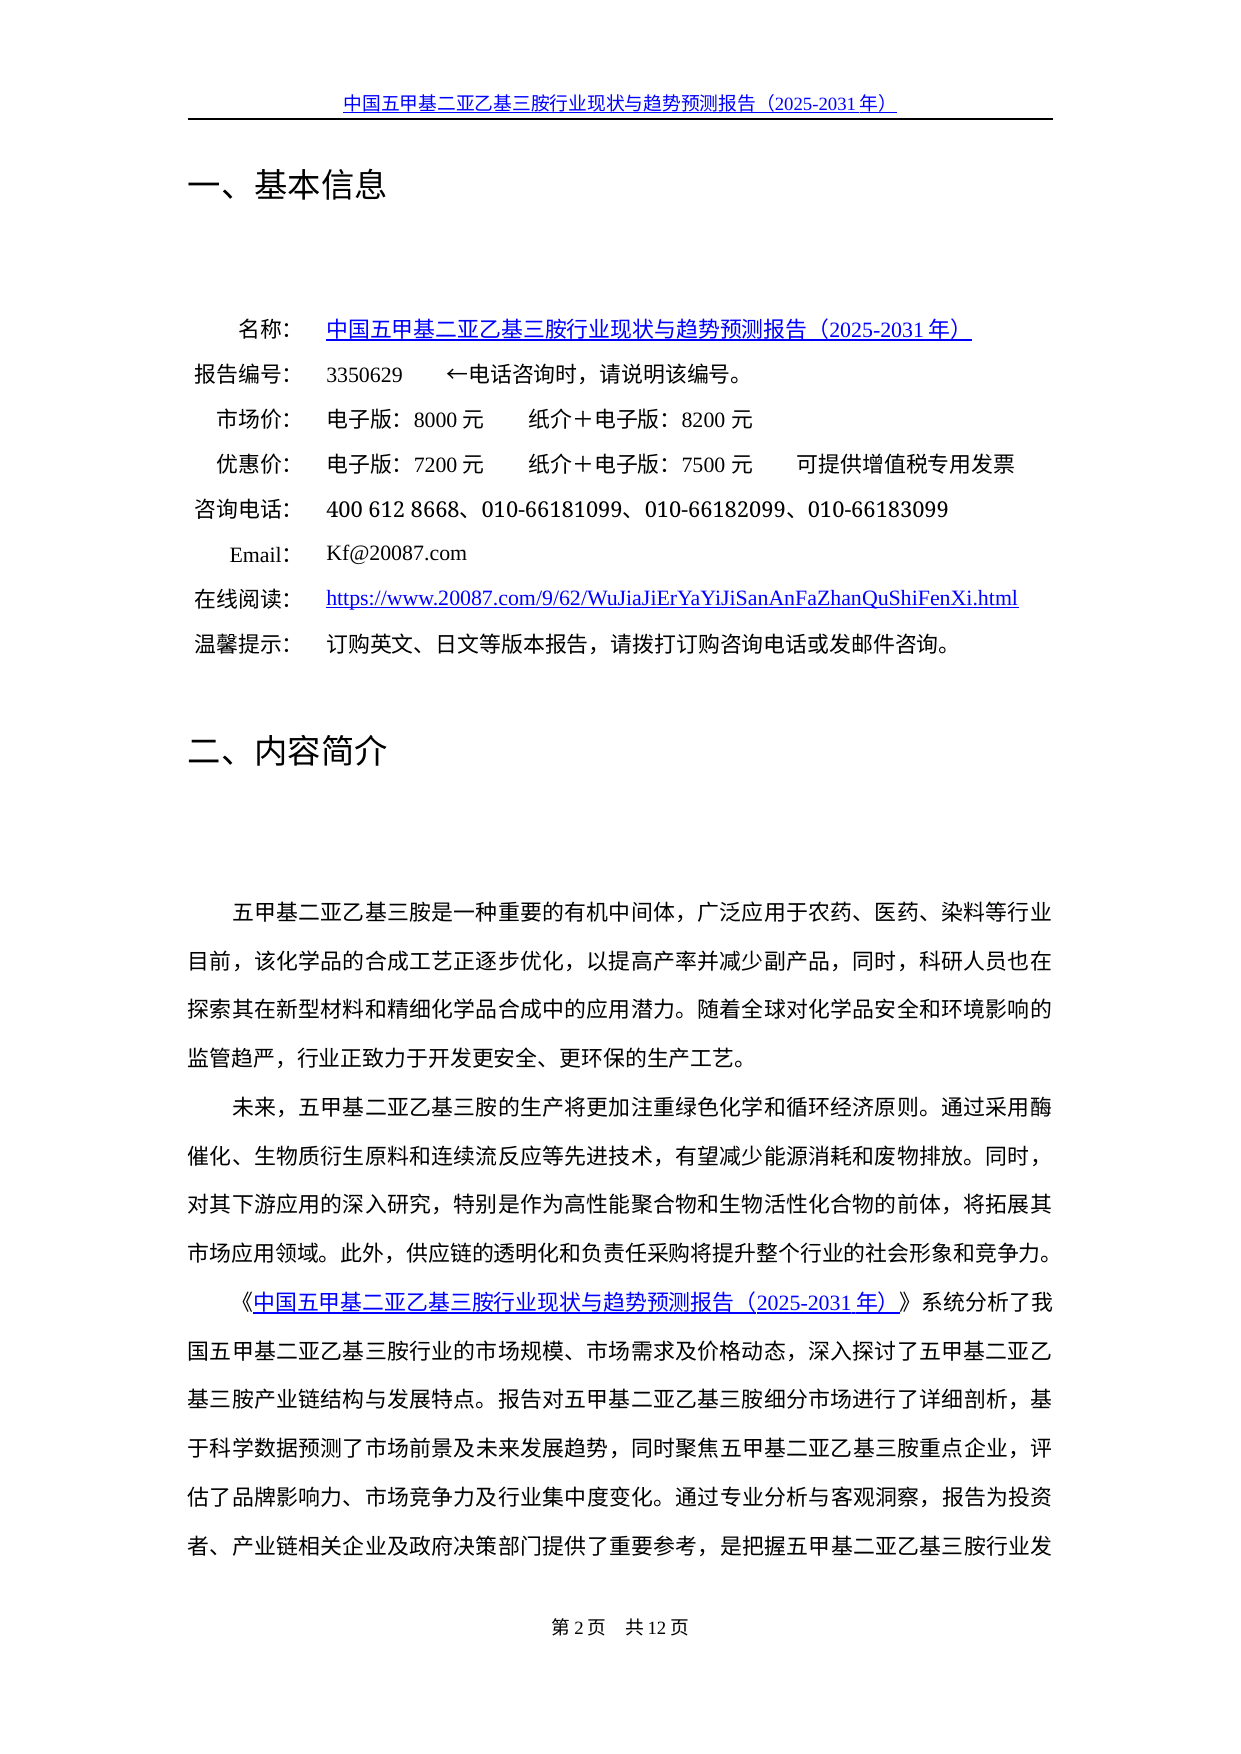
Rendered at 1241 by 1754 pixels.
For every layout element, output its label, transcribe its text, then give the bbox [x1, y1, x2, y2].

table_cell 电子版：8000 元 纸介＋电子版：8200 元 [315, 402, 1073, 447]
table_header 名称： [167, 312, 315, 357]
table_header 中国五甲基二亚乙基三胺行业现状与趋势预测报告（2025-2031年） [315, 312, 1073, 357]
table_cell 3350629 ←电话咨询时，请说明该编号。 [315, 357, 1073, 402]
table_cell 市场价： [167, 402, 315, 447]
table_cell Kf@20087.com [315, 537, 1073, 582]
table_cell 优惠价： [167, 447, 315, 492]
title 二、内容简介 [187, 717, 1053, 782]
title 一、基本信息 [187, 150, 1053, 215]
table_cell 报告编号： [167, 357, 315, 402]
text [187, 894, 1053, 1561]
table_cell 在线阅读： [167, 582, 315, 627]
table_cell 温馨提示： [167, 627, 315, 672]
table_cell 订购英文、日文等版本报告，请拨打订购咨询电话或发邮件咨询。 [315, 627, 1073, 672]
table_cell 咨询电话： [167, 492, 315, 537]
table_cell 电子版：7200 元 纸介＋电子版：7500 元 可提供增值税专用发票 [315, 447, 1073, 492]
table_cell Email： [167, 537, 315, 582]
table_cell [315, 582, 1073, 627]
table_cell 400 612 8668、010-66181099、010-66182099、010-66183099 [315, 492, 1073, 537]
